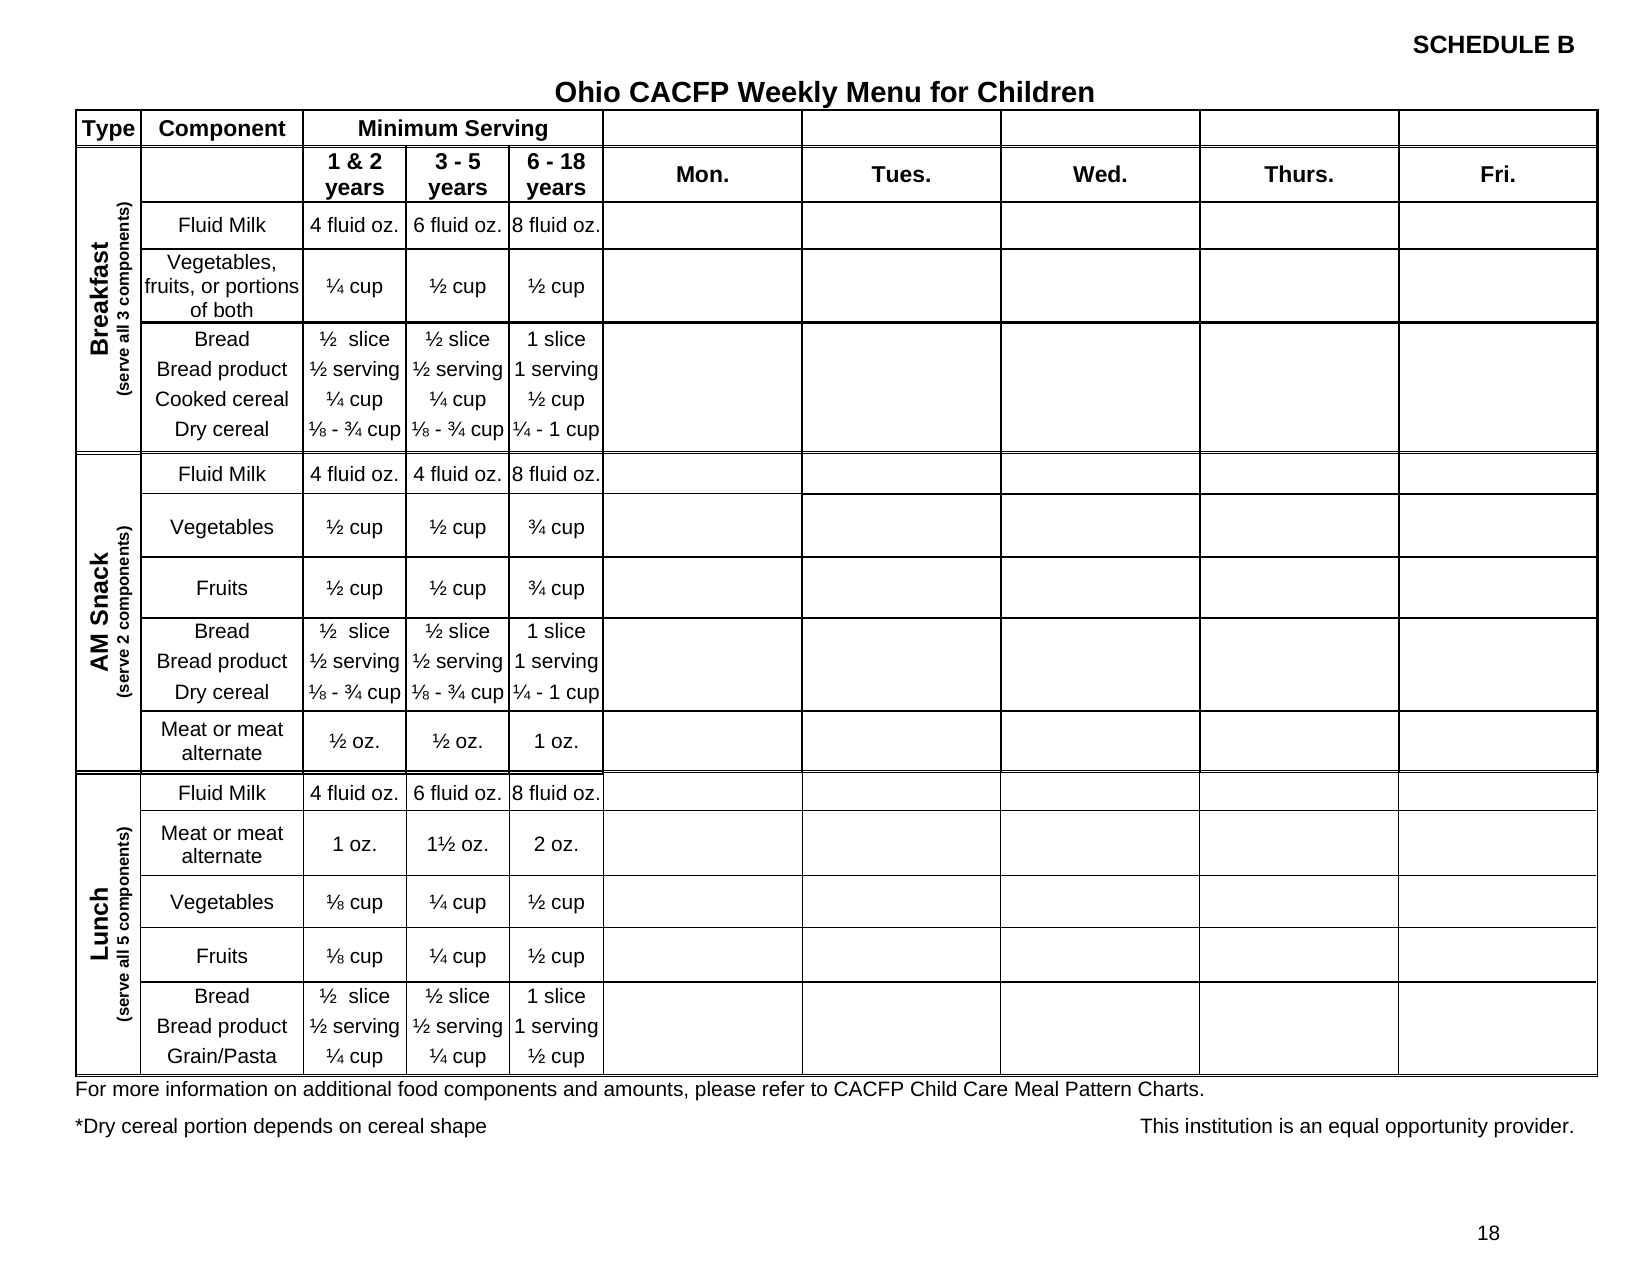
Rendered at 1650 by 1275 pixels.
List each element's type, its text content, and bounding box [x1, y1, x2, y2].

table_cell [604, 324, 801, 451]
table_cell [803, 203, 1000, 247]
table_cell ½ slice ½ serving ¼ cup ⅛ - ¾ cup [304, 324, 405, 451]
table_cell [604, 983, 802, 1074]
table_cell 1½ oz. [407, 811, 509, 875]
table_cell [604, 712, 801, 770]
table_cell [1002, 250, 1199, 321]
table_cell [1399, 981, 1597, 1074]
table_cell [1400, 619, 1596, 710]
table_cell [1001, 928, 1199, 981]
table_cell Fluid Milk [142, 454, 302, 493]
table_cell [604, 558, 801, 617]
table_cell [1399, 810, 1597, 875]
table_cell ¾ cup [510, 494, 602, 556]
table_cell ½ cup [510, 876, 603, 927]
table_cell ½ cup [510, 250, 602, 321]
table_cell [604, 250, 801, 321]
table_cell [1400, 558, 1596, 617]
table_cell [1001, 983, 1199, 1074]
table_cell [803, 773, 1000, 810]
table_cell ½ cup [304, 558, 405, 617]
table_cell Breakfast (serve all 3 components) [77, 148, 140, 451]
table_cell ½ oz. [304, 712, 405, 770]
text For more information on additional food components and amounts, please refer to CACFP Child Care Meal Pattern Charts. [75, 1077, 1575, 1101]
table_cell [1200, 876, 1398, 927]
table_header [604, 111, 801, 145]
table_cell [1201, 558, 1398, 617]
table_cell Bread Bread product Cooked cereal Dry cereal [142, 324, 302, 451]
table_cell [1400, 454, 1596, 493]
table_cell [604, 454, 801, 493]
table_cell [1400, 495, 1596, 556]
table_cell [604, 928, 802, 981]
table_cell 6 fluid oz. [407, 203, 508, 247]
table_cell [1002, 558, 1199, 617]
table_cell [1002, 454, 1199, 493]
table_header [803, 111, 1000, 145]
table_cell Vegetables [141, 876, 303, 927]
table_cell [604, 619, 801, 710]
table_cell [1201, 203, 1398, 247]
table_cell [803, 811, 1000, 875]
table_cell ½ slice ½ serving ¼ cup [304, 983, 406, 1074]
table_cell Thurs. [1201, 148, 1398, 201]
table_cell [1201, 712, 1398, 770]
table_cell 4 fluid oz. [407, 454, 508, 493]
table_cell [803, 250, 1000, 321]
table_cell Fluid Milk [141, 775, 303, 810]
table_cell 4 fluid oz. [304, 454, 405, 493]
table_cell Fri. [1400, 148, 1596, 201]
table_cell Bread Bread product Dry cereal [142, 619, 302, 710]
table_cell ⅛ cup [304, 876, 406, 927]
table_cell [604, 203, 801, 247]
table_cell ½ slice ½ serving ⅛ - ¾ cup [407, 619, 508, 710]
table_cell 8 fluid oz. [510, 203, 602, 247]
table_cell Wed. [1002, 148, 1199, 201]
table_cell Fruits [141, 928, 303, 981]
table_cell ½ oz. [407, 712, 508, 770]
table_cell ½ cup [407, 494, 508, 556]
table_cell [1201, 454, 1398, 493]
table_cell [1200, 773, 1398, 810]
table_cell 1 oz. [510, 712, 602, 770]
table_cell Tues. [803, 148, 1000, 201]
table_cell [1001, 811, 1199, 875]
table_cell [803, 876, 1000, 927]
table_cell ½ cup [510, 928, 603, 981]
table_cell [1201, 324, 1398, 451]
table_cell [1400, 712, 1596, 770]
table_cell [1400, 203, 1596, 247]
table_cell [803, 558, 1000, 617]
table_cell [803, 495, 1000, 556]
table_cell Fruits [142, 558, 302, 617]
table_cell [1399, 875, 1597, 927]
table_cell ¼ cup [407, 928, 509, 981]
table_cell 8 fluid oz. [510, 454, 602, 493]
table_cell [803, 619, 1000, 710]
table_cell [1200, 983, 1398, 1074]
table_cell [1399, 773, 1597, 810]
table_cell 1 slice 1 serving ½ cup ¼ - 1 cup [510, 324, 602, 451]
table_cell ¼ cup [407, 876, 509, 927]
table_cell 6 fluid oz. [407, 775, 509, 810]
table_cell [1400, 250, 1596, 321]
table_cell 4 fluid oz. [304, 203, 405, 247]
table_cell ½ cup [304, 494, 405, 556]
table_cell [1201, 495, 1398, 556]
table_cell Meat or meat alternate [141, 811, 303, 875]
table_cell ¾ cup [510, 558, 602, 617]
table_header [1400, 111, 1596, 145]
table_cell 1 & 2 years [304, 148, 405, 201]
table_cell Lunch (serve all 5 components) [77, 775, 140, 1074]
table_cell 3 - 5 years [407, 148, 508, 201]
table_header [1201, 111, 1398, 145]
table_cell Vegetables [142, 494, 302, 556]
table_cell [604, 773, 802, 810]
table_cell ½ cup [407, 558, 508, 617]
table_cell [1200, 811, 1398, 875]
text *Dry cereal portion depends on cereal shape This institution is an equal opportunity provider. [75, 1114, 1575, 1138]
table_cell [1201, 619, 1398, 710]
table_cell 2 oz. [510, 811, 603, 875]
table_cell AM Snack (serve 2 components) [77, 455, 140, 770]
table_cell Vegetables, fruits, or portions of both [142, 250, 302, 321]
table_cell [1002, 495, 1199, 556]
table_cell ⅛ cup [304, 928, 406, 981]
table_cell [1002, 619, 1199, 710]
table_cell ½ cup [407, 250, 508, 321]
table_cell [803, 324, 1000, 451]
table_cell 8 fluid oz. [510, 775, 603, 810]
table_cell [604, 494, 801, 556]
table_cell 6 - 18 years [510, 148, 602, 201]
table_cell [142, 148, 302, 201]
table_cell Mon. [604, 148, 801, 201]
table_cell [803, 712, 1000, 770]
table_header Component [142, 111, 302, 145]
table_cell ½ slice ½ serving ⅛ - ¾ cup [304, 619, 405, 710]
table_cell 1 oz. [304, 811, 406, 875]
table_cell Meat or meat alternate [142, 712, 302, 770]
table_header Type [77, 111, 140, 145]
table_cell [1002, 324, 1199, 451]
table_cell 1 slice 1 serving ½ cup [510, 983, 603, 1074]
table_cell ¼ cup [304, 250, 405, 321]
table_cell ½ slice ½ serving ¼ cup [407, 983, 509, 1074]
table_cell [1201, 250, 1398, 321]
table_cell [1002, 712, 1199, 770]
table_cell [1001, 876, 1199, 927]
table_cell [1399, 927, 1597, 981]
text Ohio CACFP Weekly Menu for Children [75, 75, 1575, 108]
table_cell [803, 983, 1000, 1074]
table_header [1002, 111, 1199, 145]
table_cell 4 fluid oz. [304, 775, 406, 810]
table_cell Fluid Milk [142, 203, 302, 247]
table_cell Bread Bread product Grain/Pasta [141, 983, 303, 1074]
table_cell [1002, 203, 1199, 247]
table_cell [1001, 773, 1199, 810]
table_cell [604, 876, 802, 927]
table_cell 1 slice 1 serving ¼ - 1 cup [510, 619, 602, 710]
table_cell [604, 811, 802, 875]
table_cell [1200, 928, 1398, 981]
table_header Minimum Serving [304, 111, 602, 145]
table_cell [803, 928, 1000, 981]
table_cell [1400, 324, 1596, 451]
table_cell [803, 454, 1000, 493]
table_cell ½ slice ½ serving ¼ cup ⅛ - ¾ cup [407, 324, 508, 451]
